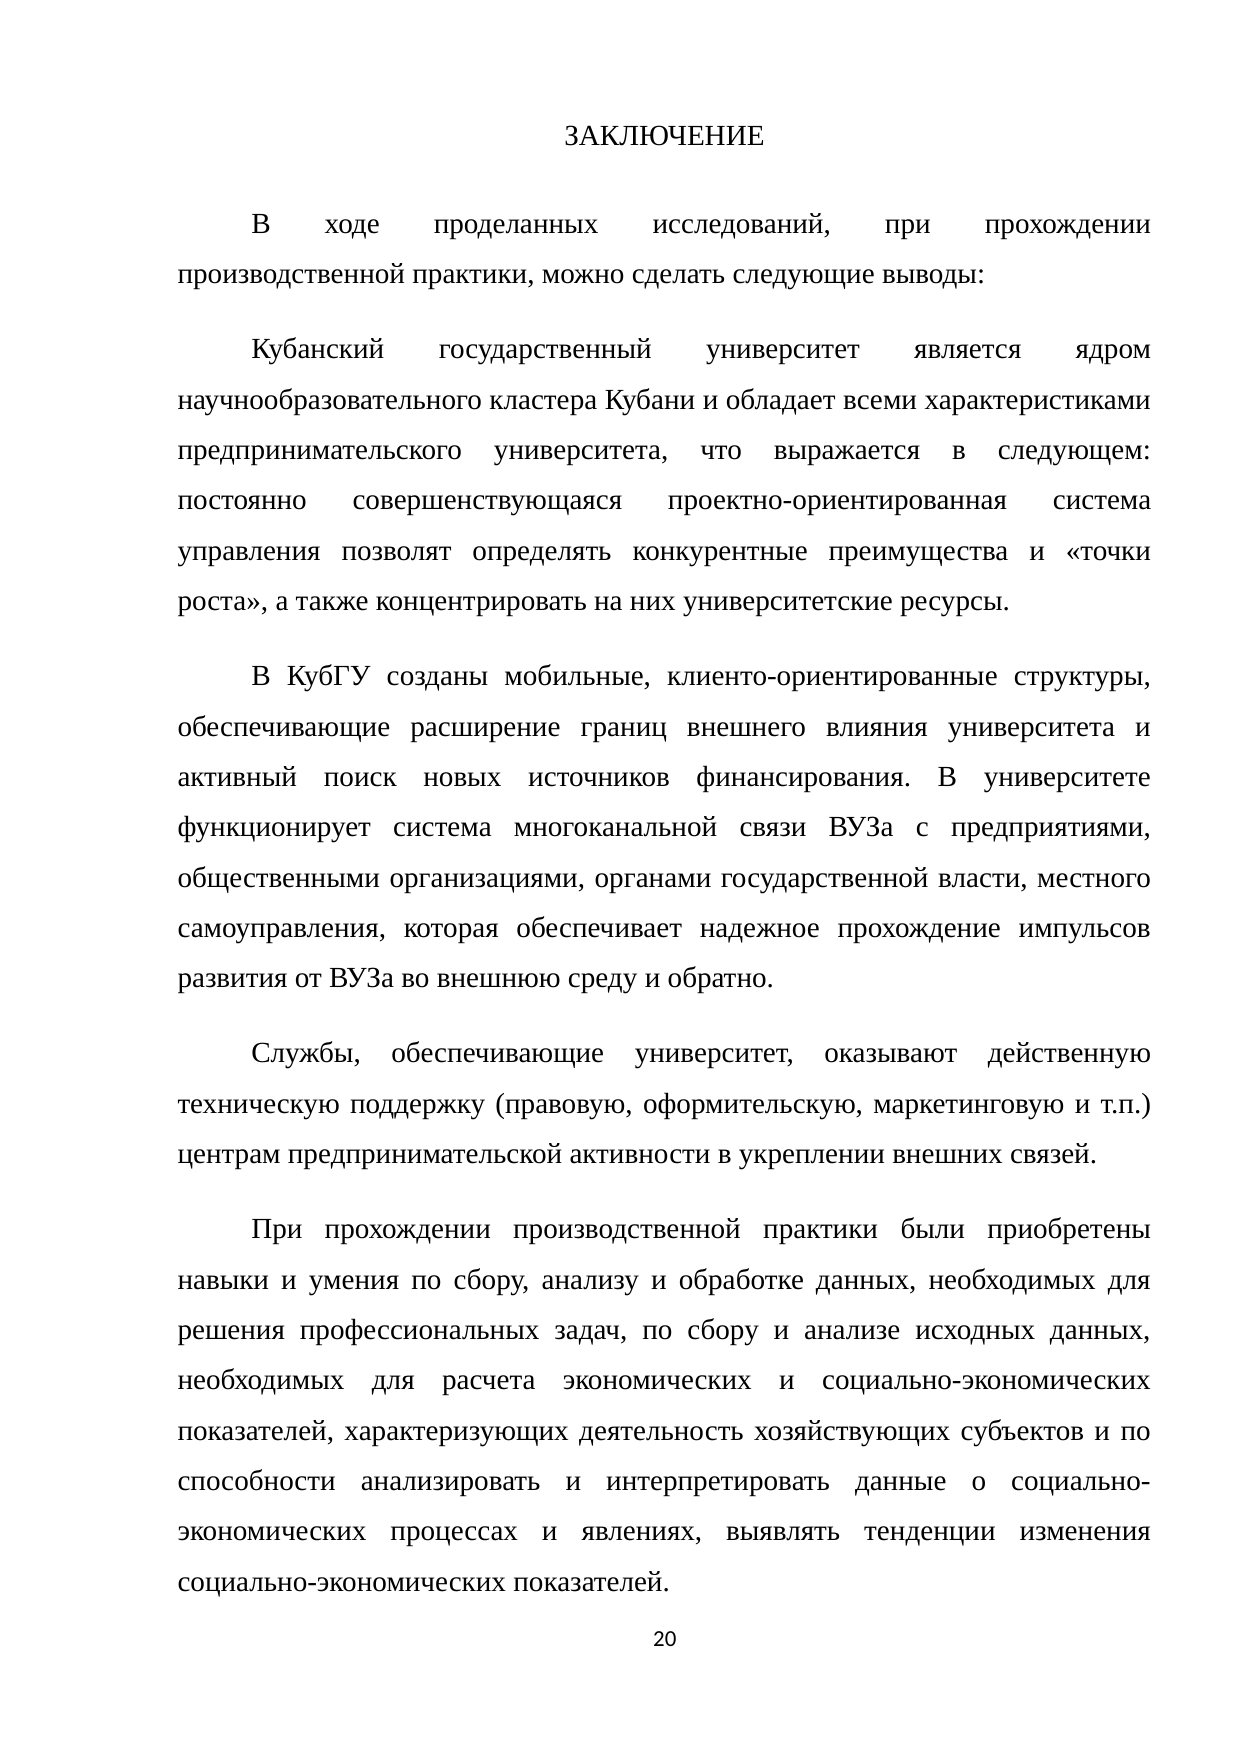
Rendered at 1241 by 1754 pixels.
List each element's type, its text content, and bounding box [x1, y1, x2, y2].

text В ходе проделанных исследований, при прохождении производственной практики, можно сделать следующие выводы: [177, 206, 1152, 290]
text ЗАКЛЮЧЕНИЕ [177, 118, 1152, 152]
text При прохождении производственной практики были приобретены навыки и умения по сбору, анализу и обработке данных, необходимых для решения профессиональных задач, по сбору и анализе исходных данных, необходимых для расчета экономических и социально-экономических показателей, характеризующих деятельность хозяйствующих субъектов и по способности анализировать и интерпретировать данные о социально-экономических процессах и явлениях, выявлять тенденции изменения социально-экономических показателей. [177, 1212, 1152, 1597]
text В КубГУ созданы мобильные, клиенто-ориентированные структуры, обеспечивающие расширение границ внешнего влияния университета и активный поиск новых источников финансирования. В университете функционирует система многоканальной связи ВУЗа с предприятиями, общественными организациями, органами государственной власти, местного самоуправления, которая обеспечивает надежное прохождение импульсов развития от ВУЗа во внешнюю среду и обратно. [177, 658, 1152, 994]
text Службы, обеспечивающие университет, оказывают действенную техническую поддержку (правовую, оформительскую, маркетинговую и т.п.) центрам предпринимательской активности в укреплении внешних связей. [177, 1036, 1152, 1170]
text Кубанский государственный университет является ядром научнообразовательного кластера Кубани и обладает всеми характеристиками предпринимательского университета, что выражается в следующем: постоянно совершенствующаяся проектно-ориентированная система управления позволят определять конкурентные преимущества и «точки роста», а также концентрировать на них университетские ресурсы. [177, 332, 1152, 617]
